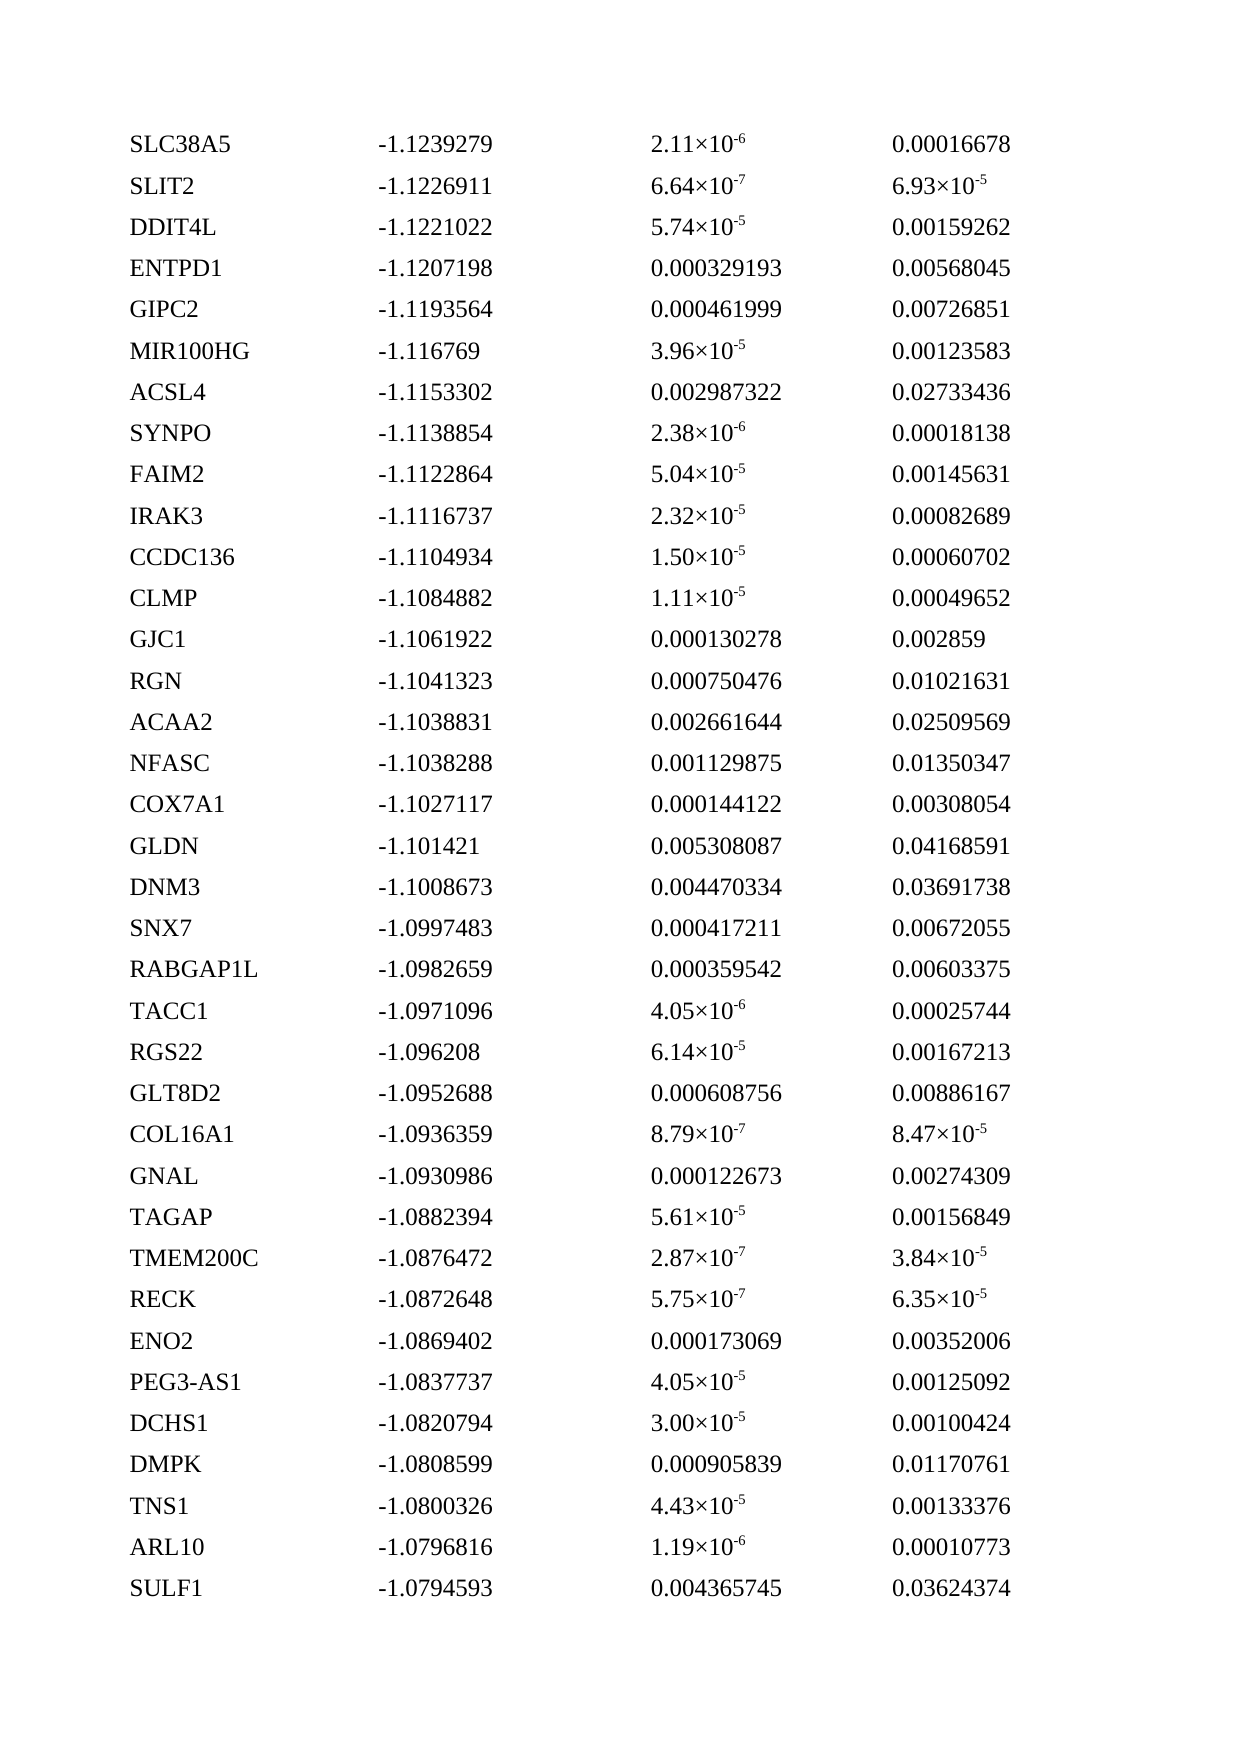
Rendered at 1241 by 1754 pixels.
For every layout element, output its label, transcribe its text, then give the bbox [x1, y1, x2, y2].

table_cell 0.002859 [881, 625, 1122, 666]
table_cell GJC1 [118, 625, 367, 666]
table_cell 6.93×10-5 [881, 171, 1122, 212]
table_cell -1.0869402 [367, 1326, 639, 1367]
table_cell 0.000144122 [639, 790, 881, 831]
table_cell 6.14×10-5 [639, 1037, 881, 1078]
table_cell 0.000461999 [639, 295, 881, 336]
table_cell TMEM200C [118, 1243, 367, 1284]
table_cell 0.000750476 [639, 666, 881, 707]
table_cell 0.04168591 [881, 831, 1122, 872]
table_cell -1.1038831 [367, 707, 639, 748]
table_cell -1.0820794 [367, 1408, 639, 1449]
table_cell ACAA2 [118, 707, 367, 748]
table_cell 8.79×10-7 [639, 1120, 881, 1161]
table_cell 0.00603375 [881, 955, 1122, 996]
table_cell GIPC2 [118, 295, 367, 336]
table_cell -1.0796816 [367, 1532, 639, 1573]
table_cell -1.0800326 [367, 1491, 639, 1532]
table_cell RGN [118, 666, 367, 707]
table_cell FAIM2 [118, 460, 367, 501]
table_cell 0.00133376 [881, 1491, 1122, 1532]
table_cell -1.0876472 [367, 1243, 639, 1284]
table_cell PEG3-AS1 [118, 1367, 367, 1408]
table_cell -1.1038288 [367, 748, 639, 789]
table_cell 0.00726851 [881, 295, 1122, 336]
table_cell 5.75×10-7 [639, 1285, 881, 1326]
table_cell -1.1084882 [367, 583, 639, 624]
table_cell 0.00156849 [881, 1202, 1122, 1243]
table_cell MIR100HG [118, 336, 367, 377]
table_cell -1.0936359 [367, 1120, 639, 1161]
table_cell -1.096208 [367, 1037, 639, 1078]
table_cell 0.000608756 [639, 1078, 881, 1119]
table_cell 0.005308087 [639, 831, 881, 872]
table_cell 5.61×10-5 [639, 1202, 881, 1243]
table_cell 0.02509569 [881, 707, 1122, 748]
table_cell 0.00886167 [881, 1078, 1122, 1119]
table_cell -1.1122864 [367, 460, 639, 501]
table_cell 0.004365745 [639, 1573, 881, 1614]
table_cell 0.00308054 [881, 790, 1122, 831]
table_cell -1.1221022 [367, 212, 639, 253]
table_cell 0.00274309 [881, 1161, 1122, 1202]
table_cell 0.00025744 [881, 996, 1122, 1037]
table_cell DCHS1 [118, 1408, 367, 1449]
table_cell -1.116769 [367, 336, 639, 377]
table_cell 3.00×10-5 [639, 1408, 881, 1449]
table_cell SULF1 [118, 1573, 367, 1614]
table_cell 1.50×10-5 [639, 542, 881, 583]
table_cell TNS1 [118, 1491, 367, 1532]
table_cell 2.38×10-6 [639, 418, 881, 459]
table_cell 0.00125092 [881, 1367, 1122, 1408]
table_cell 6.64×10-7 [639, 171, 881, 212]
table_cell 0.00167213 [881, 1037, 1122, 1078]
table_cell -1.0971096 [367, 996, 639, 1037]
table_cell ENTPD1 [118, 253, 367, 294]
table_cell 0.03691738 [881, 872, 1122, 913]
table_cell 1.11×10-5 [639, 583, 881, 624]
table_cell RECK [118, 1285, 367, 1326]
table_cell -1.0808599 [367, 1450, 639, 1491]
table_cell -1.1153302 [367, 377, 639, 418]
table_cell -1.0882394 [367, 1202, 639, 1243]
table_cell -1.1061922 [367, 625, 639, 666]
table_cell ACSL4 [118, 377, 367, 418]
table_cell 0.01350347 [881, 748, 1122, 789]
table_cell 0.01021631 [881, 666, 1122, 707]
table_cell -1.1008673 [367, 872, 639, 913]
table_cell 0.02733436 [881, 377, 1122, 418]
table_cell 5.74×10-5 [639, 212, 881, 253]
table_cell 0.00018138 [881, 418, 1122, 459]
table_cell CLMP [118, 583, 367, 624]
table_cell DDIT4L [118, 212, 367, 253]
table_cell 2.11×10-6 [639, 130, 881, 171]
table_cell DNM3 [118, 872, 367, 913]
table_cell -1.101421 [367, 831, 639, 872]
table_cell DMPK [118, 1450, 367, 1491]
table_cell 4.43×10-5 [639, 1491, 881, 1532]
table_cell GLT8D2 [118, 1078, 367, 1119]
table_cell GLDN [118, 831, 367, 872]
table_cell TACC1 [118, 996, 367, 1037]
table_cell IRAK3 [118, 501, 367, 542]
table_cell -1.1193564 [367, 295, 639, 336]
table_cell 0.000130278 [639, 625, 881, 666]
table_cell 4.05×10-5 [639, 1367, 881, 1408]
table_cell -1.1116737 [367, 501, 639, 542]
table_cell 0.002661644 [639, 707, 881, 748]
table_cell 6.35×10-5 [881, 1285, 1122, 1326]
table_cell 0.00049652 [881, 583, 1122, 624]
table_cell 0.00016678 [881, 130, 1122, 171]
table_cell 0.000359542 [639, 955, 881, 996]
table_cell 2.87×10-7 [639, 1243, 881, 1284]
table_cell -1.1226911 [367, 171, 639, 212]
table_cell 2.32×10-5 [639, 501, 881, 542]
table_cell 0.000329193 [639, 253, 881, 294]
table_cell SYNPO [118, 418, 367, 459]
table_cell GNAL [118, 1161, 367, 1202]
table_cell 0.004470334 [639, 872, 881, 913]
table_cell 0.00100424 [881, 1408, 1122, 1449]
table_cell 0.00060702 [881, 542, 1122, 583]
table_cell -1.0997483 [367, 913, 639, 954]
table_cell 0.03624374 [881, 1573, 1122, 1614]
table_cell 4.05×10-6 [639, 996, 881, 1037]
table_cell 1.19×10-6 [639, 1532, 881, 1573]
table_cell COL16A1 [118, 1120, 367, 1161]
table_cell -1.0837737 [367, 1367, 639, 1408]
table_cell 0.00123583 [881, 336, 1122, 377]
table_cell 0.000417211 [639, 913, 881, 954]
table_cell TAGAP [118, 1202, 367, 1243]
table_cell 0.00145631 [881, 460, 1122, 501]
table_cell 0.000173069 [639, 1326, 881, 1367]
table_cell 3.96×10-5 [639, 336, 881, 377]
table_cell 0.001129875 [639, 748, 881, 789]
table_cell 0.000122673 [639, 1161, 881, 1202]
table_cell 0.00010773 [881, 1532, 1122, 1573]
table_cell -1.0930986 [367, 1161, 639, 1202]
table_cell -1.1207198 [367, 253, 639, 294]
table_cell SLC38A5 [118, 130, 367, 171]
table_cell -1.1138854 [367, 418, 639, 459]
table_cell CCDC136 [118, 542, 367, 583]
table_cell ENO2 [118, 1326, 367, 1367]
table_cell 0.01170761 [881, 1450, 1122, 1491]
table_cell NFASC [118, 748, 367, 789]
table_cell -1.0982659 [367, 955, 639, 996]
table_cell -1.1239279 [367, 130, 639, 171]
table_cell ARL10 [118, 1532, 367, 1573]
table_cell -1.0794593 [367, 1573, 639, 1614]
table_cell RGS22 [118, 1037, 367, 1078]
table_cell 0.00352006 [881, 1326, 1122, 1367]
table_cell SLIT2 [118, 171, 367, 212]
table_cell COX7A1 [118, 790, 367, 831]
table_cell -1.1104934 [367, 542, 639, 583]
table_cell 0.00159262 [881, 212, 1122, 253]
table_cell -1.1027117 [367, 790, 639, 831]
table_cell SNX7 [118, 913, 367, 954]
table_cell 8.47×10-5 [881, 1120, 1122, 1161]
table_cell 5.04×10-5 [639, 460, 881, 501]
table_cell 0.002987322 [639, 377, 881, 418]
table_cell 0.00568045 [881, 253, 1122, 294]
table_cell -1.0872648 [367, 1285, 639, 1326]
table_cell -1.1041323 [367, 666, 639, 707]
table_cell 3.84×10-5 [881, 1243, 1122, 1284]
table_cell 0.000905839 [639, 1450, 881, 1491]
table_cell RABGAP1L [118, 955, 367, 996]
table_cell -1.0952688 [367, 1078, 639, 1119]
table_cell 0.00082689 [881, 501, 1122, 542]
table_cell 0.00672055 [881, 913, 1122, 954]
